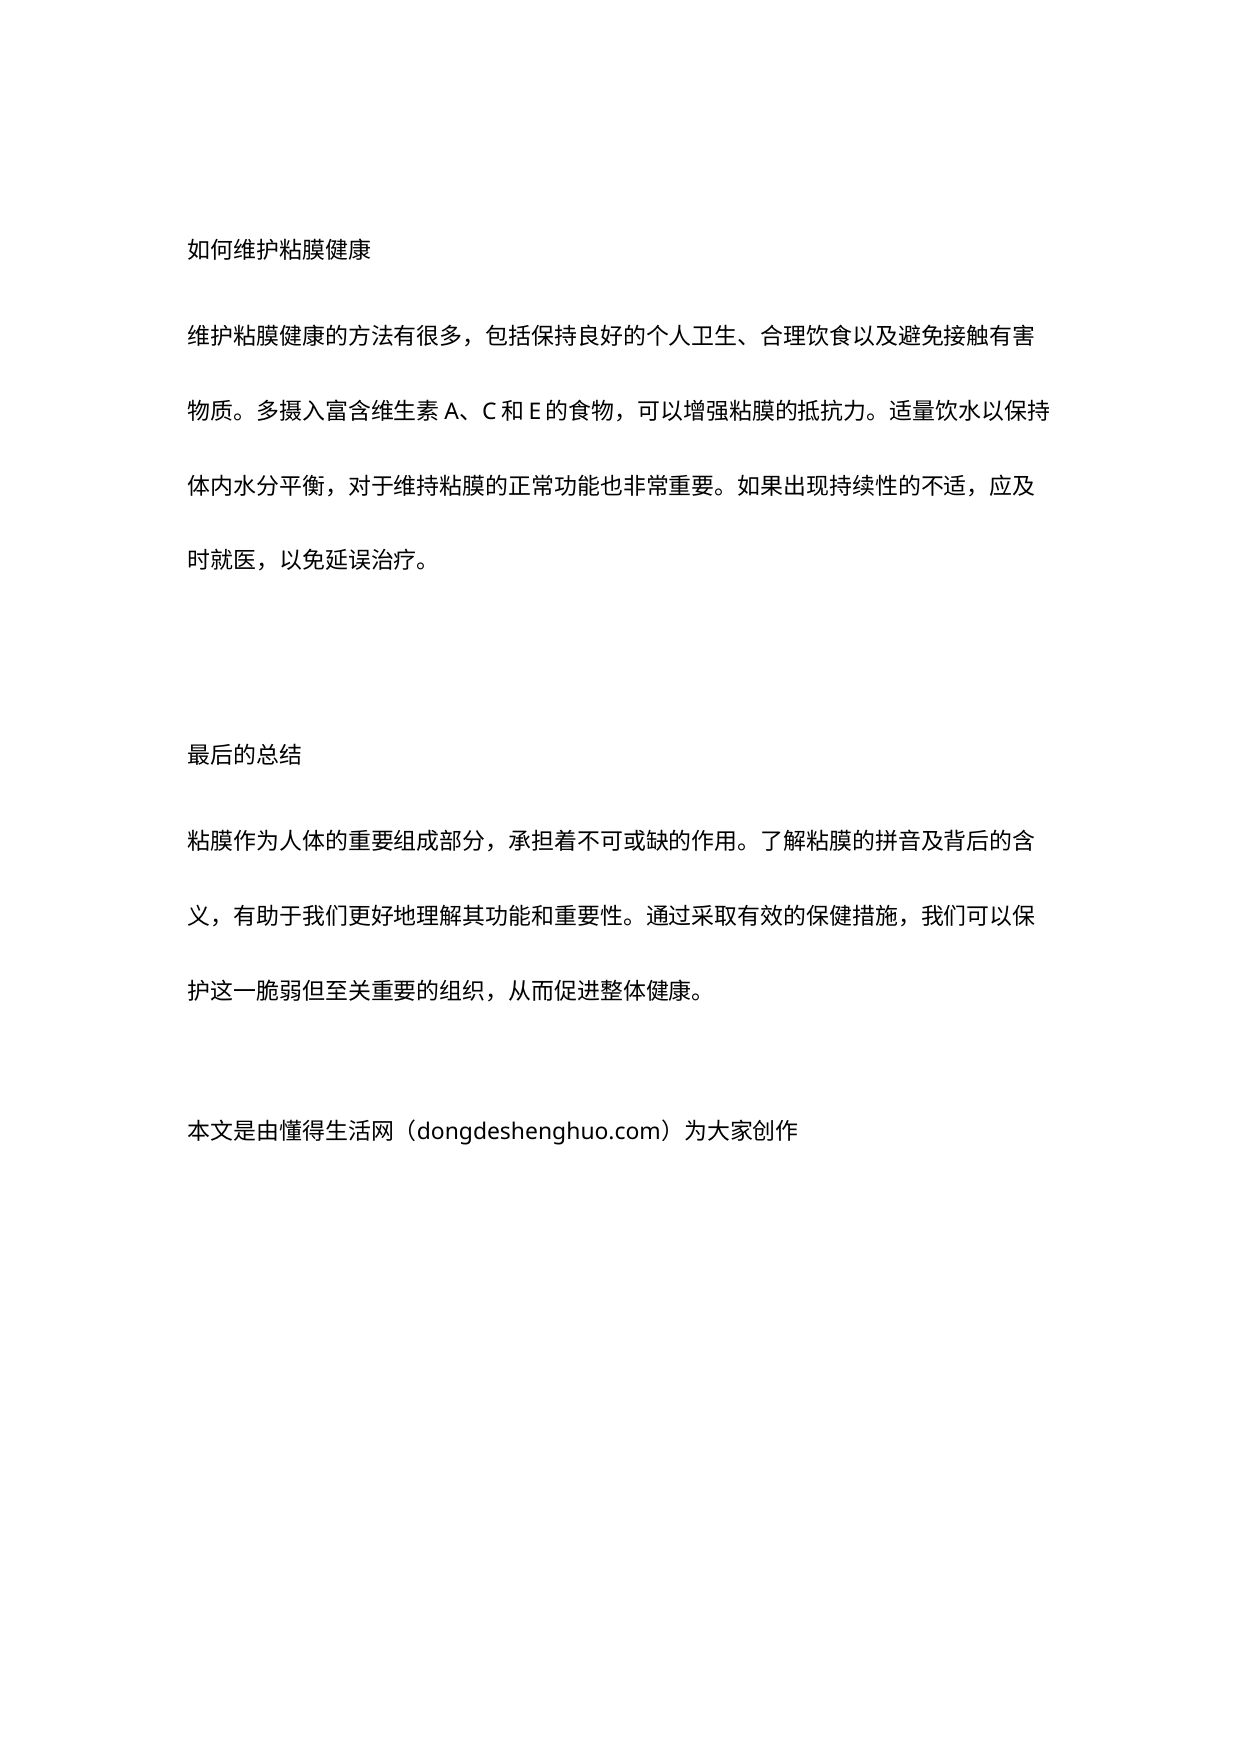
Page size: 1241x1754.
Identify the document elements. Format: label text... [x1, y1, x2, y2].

text 最后的总结 [187, 721, 1053, 786]
text 如何维护粘膜健康 [187, 216, 1053, 281]
text 维护粘膜健康的方法有很多，包括保持良好的个人卫生、合理饮食以及避免接触有害物质。多摄入富含维生素A、C和E的食物，可以增强粘膜的抵抗力。适量饮水以保持体内水分平衡，对于维持粘膜的正常功能也非常重要。如果出现持续性的不适，应及时就医，以免延误治疗。 [187, 302, 1053, 591]
text 粘膜作为人体的重要组成部分，承担着不可或缺的作用。了解粘膜的拼音及背后的含义，有助于我们更好地理解其功能和重要性。通过采取有效的保健措施，我们可以保护这一脆弱但至关重要的组织，从而促进整体健康。 [187, 807, 1053, 1022]
text 本文是由懂得生活网（dongdeshenghuo.com）为大家创作 [187, 1097, 1053, 1162]
